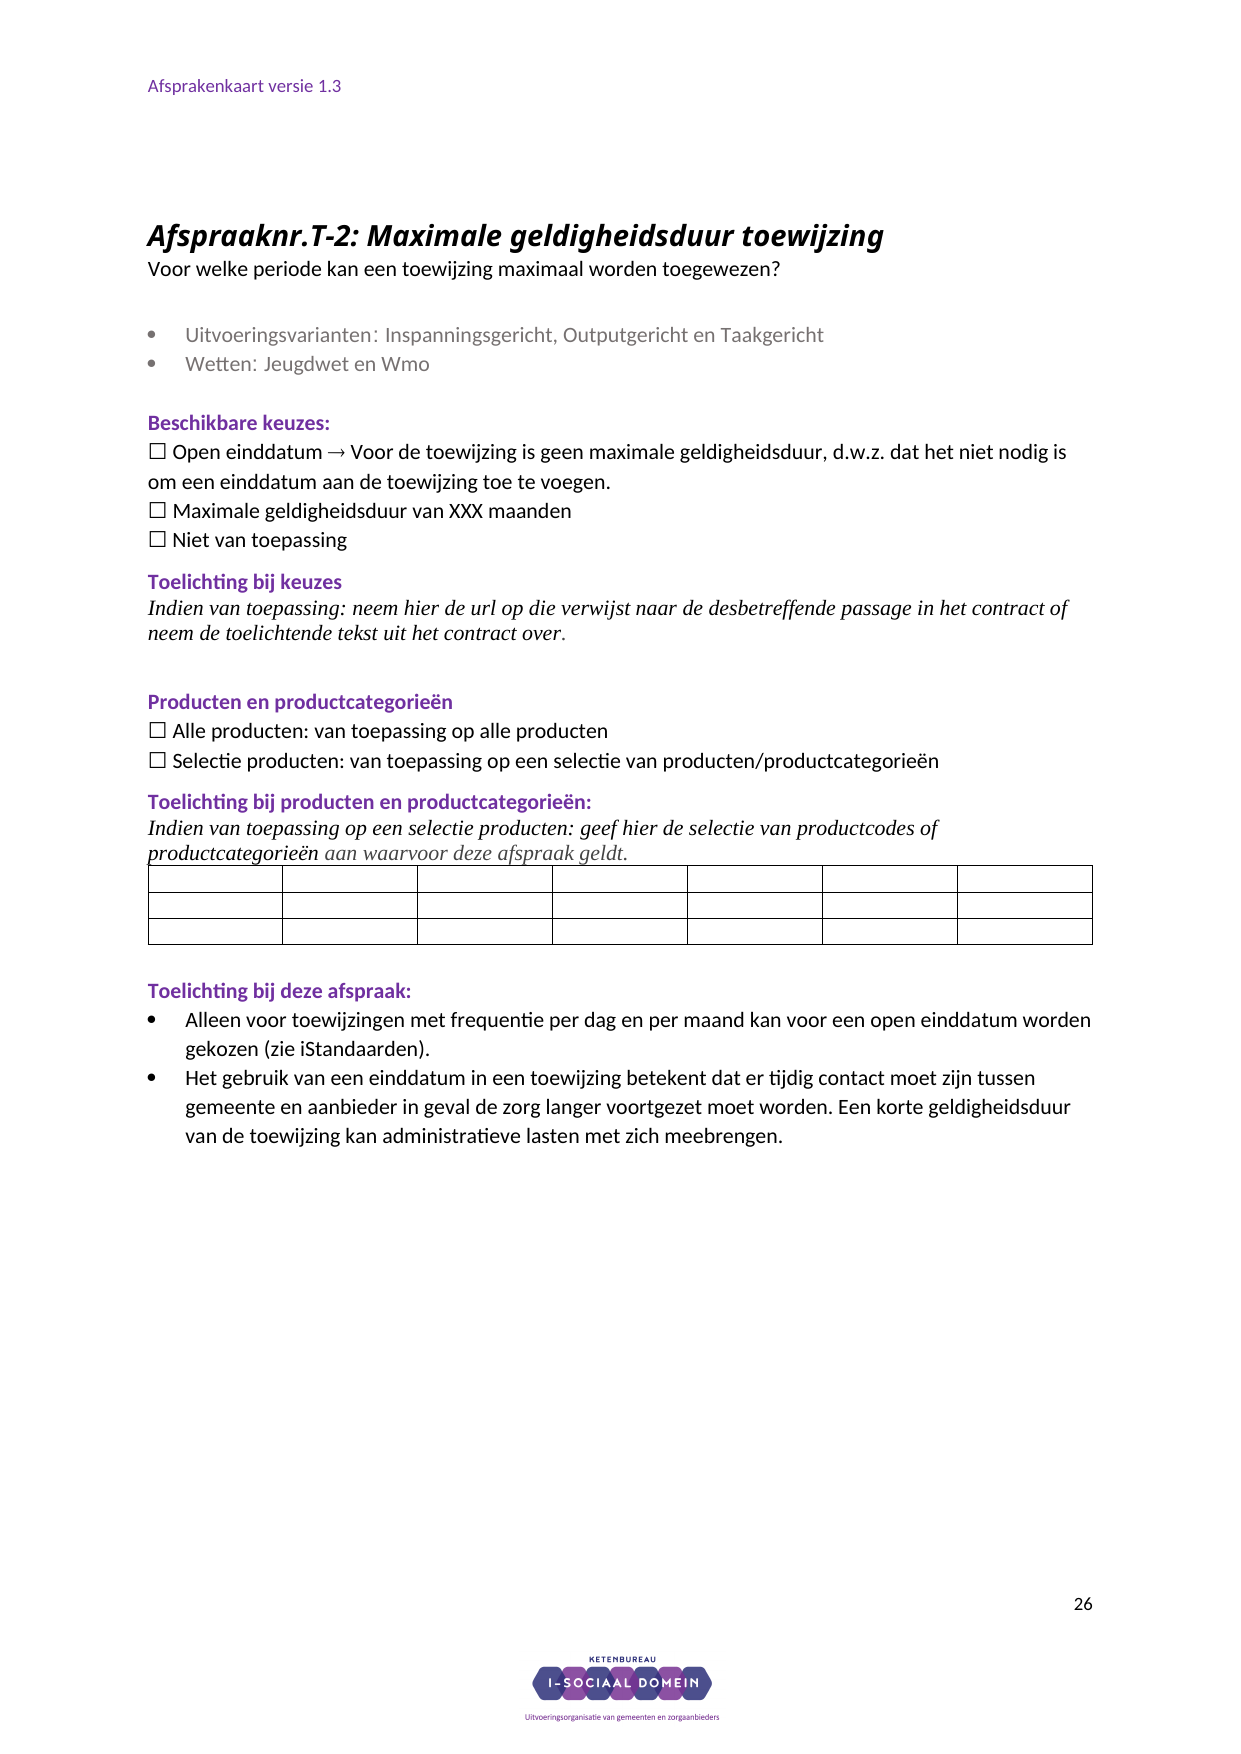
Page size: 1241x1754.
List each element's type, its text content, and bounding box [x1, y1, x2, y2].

table_cell [958, 893, 1092, 918]
text Producten en productcategorieën [148, 688, 1093, 715]
text Selectie producten: van toepassing op een selectie van producten/productcategorieën [148, 744, 1093, 774]
text Beschikbare keuzes: [148, 406, 1093, 436]
table_cell [149, 893, 282, 918]
table_cell [418, 919, 552, 944]
table_cell [553, 893, 687, 918]
table_cell [823, 893, 957, 918]
text Voor welke periode kan een toewijzing maximaal worden toegewezen? [148, 191, 1093, 282]
table_cell [823, 919, 957, 944]
list Alleen voor toewijzingen met frequentie per dag en per maand kan voor een open einddatum worden gekozen (zie iStandaarden). [148, 1003, 1093, 1062]
table_header [688, 866, 822, 892]
list Uitvoeringsvarianten : Inspanningsgericht, Outputgericht en Taakgericht [148, 319, 1093, 348]
table_header [553, 866, 687, 892]
text Toelichting bij keuzes [148, 568, 1093, 595]
text Toelichting bij producten en productcategorieën: [148, 788, 1093, 815]
text Toelichting bij deze afspraak: [148, 974, 1093, 1003]
table_cell [149, 919, 282, 944]
table_cell [688, 919, 822, 944]
text Maximale geldigheidsduur van XXX maanden [148, 494, 1093, 524]
text Indien van toepassing op een selectie producten: geef hier de selectie van productcodes of productcategorieën aan waarvoor deze afspraak geldt. [629, 815, 1093, 865]
table_cell [553, 919, 687, 944]
list Het gebruik van een einddatum in een toewijzing betekent dat er tijdig contact moet zijn tussen gemeente en aanbieder in geval de zorg langer voortgezet moet worden. Een korte geldigheidsduur van de toewijzing kan administratieve lasten met zich meebrengen. [148, 1062, 1093, 1149]
picture [518, 1651, 726, 1727]
table_header [149, 866, 282, 892]
table_cell [688, 893, 822, 918]
table_header [418, 866, 552, 892]
list Wetten: Jeugdwet en Wmo [148, 348, 1093, 377]
text Indien van toepassing: neem hier de url op die verwijst naar de desbetreffende passage in het contract of neem de toelichtende tekst uit het contract over. [567, 595, 1093, 645]
table_header [958, 866, 1092, 892]
text Niet van toepassing [148, 524, 1093, 554]
table_cell [283, 893, 417, 918]
table_cell [958, 919, 1092, 944]
text Open einddatum ® Voor de toewijzing is geen maximale geldigheidsduur, d.w.z. dat het niet nodig is om een einddatum aan de toewijzing toe te voegen. [148, 436, 1093, 494]
table_cell [418, 893, 552, 918]
table_header [283, 866, 417, 892]
subtitle Afspraaknr.T-2: Maximale geldigheidsduur toewijzing [148, 216, 887, 255]
text Alle producten: van toepassing op alle producten [148, 715, 1093, 744]
table_header [823, 866, 957, 892]
table_cell [283, 919, 417, 944]
